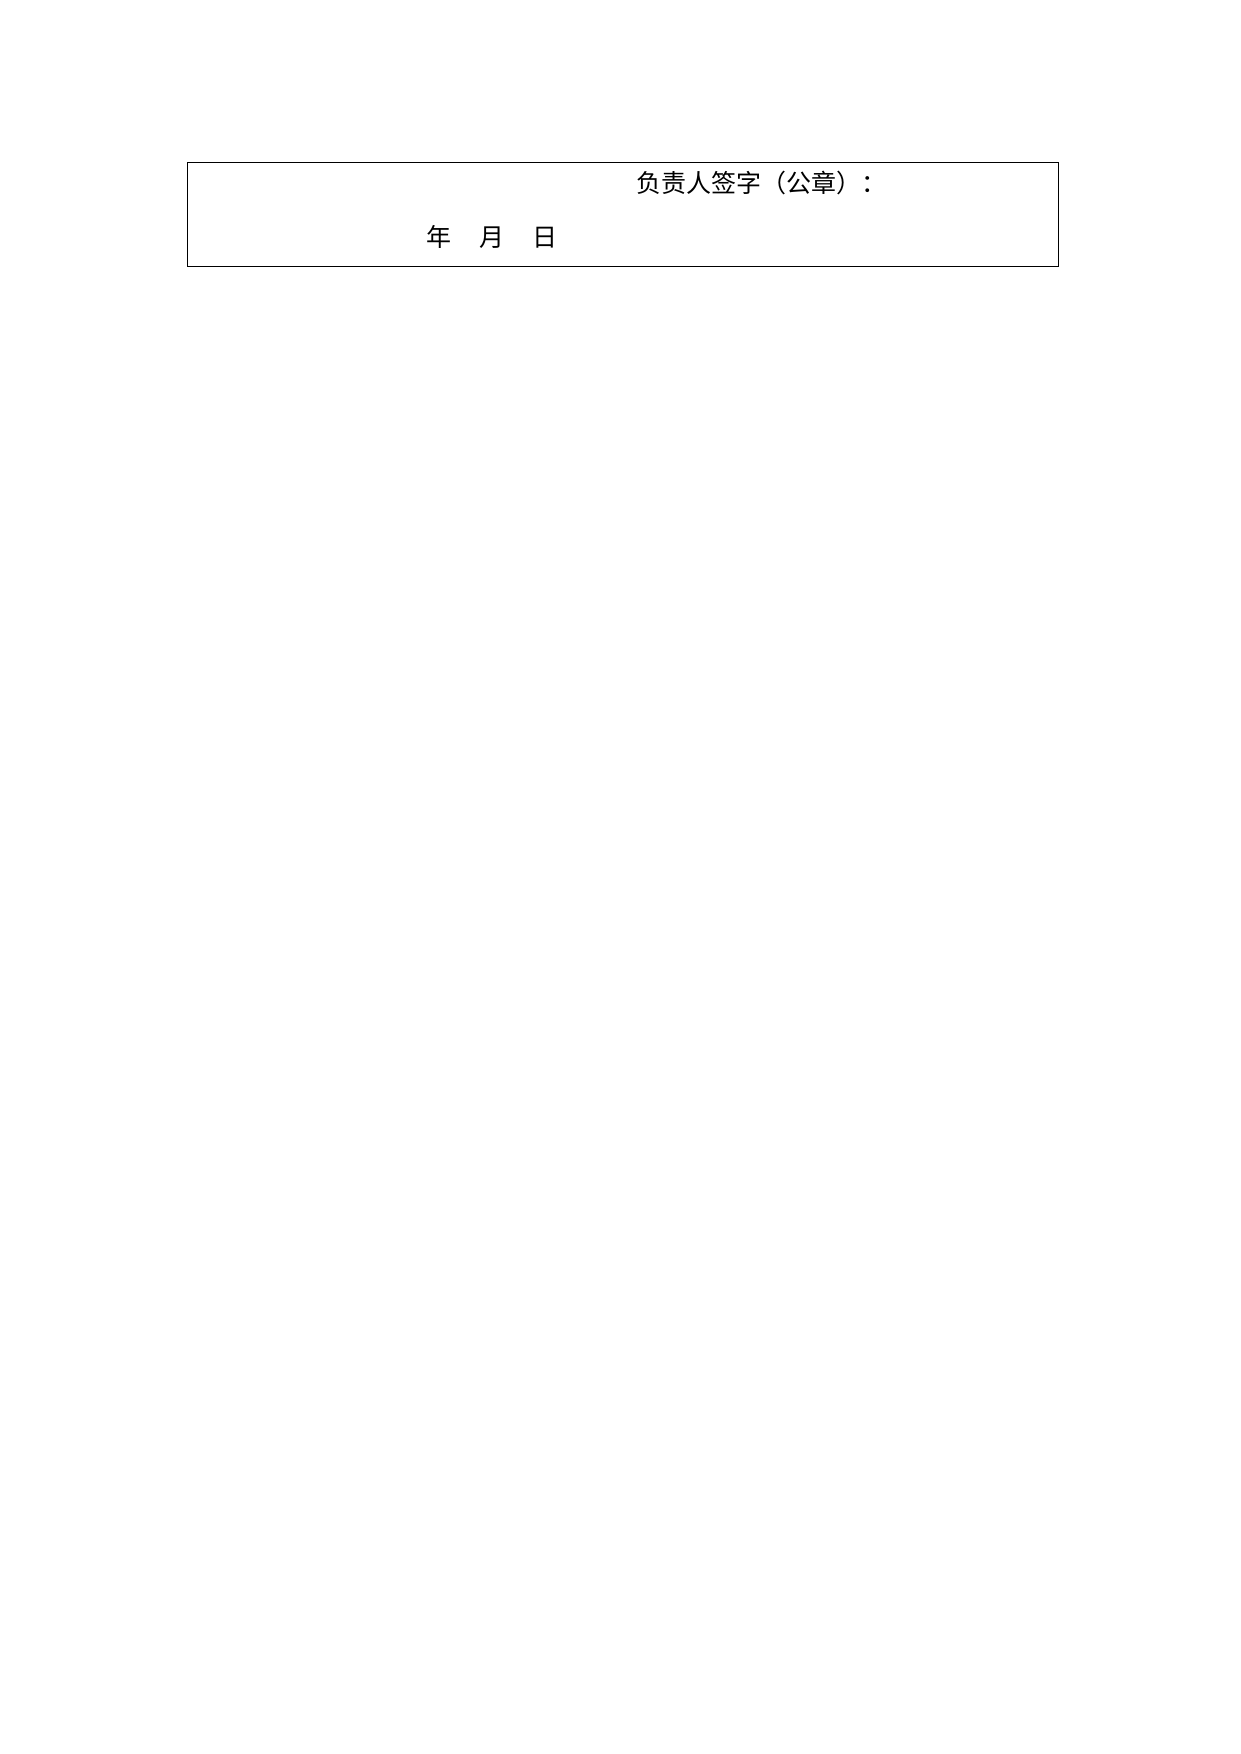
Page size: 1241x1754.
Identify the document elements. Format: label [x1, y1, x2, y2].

table_cell [188, 163, 1058, 266]
